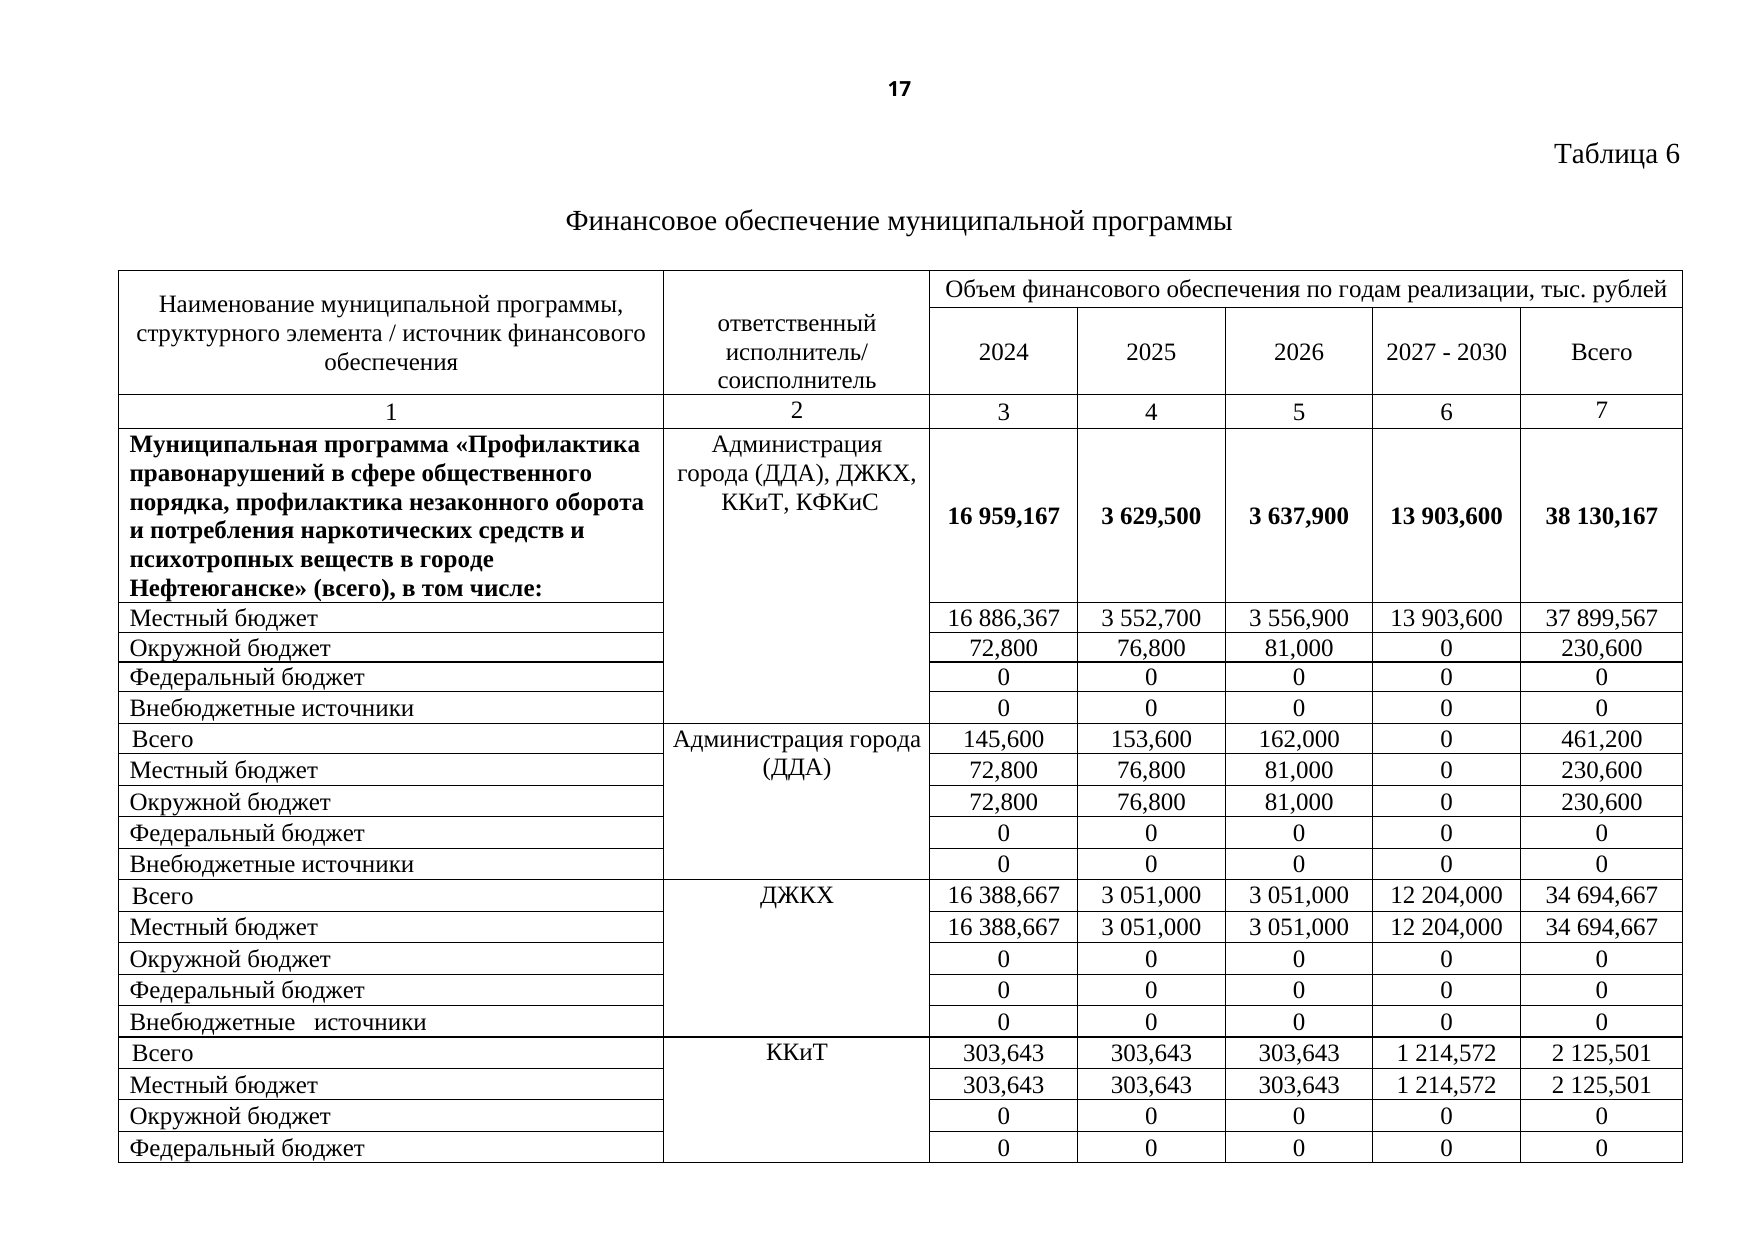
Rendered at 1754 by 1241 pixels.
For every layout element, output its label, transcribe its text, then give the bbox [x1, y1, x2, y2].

table_cell 5 [1226, 395, 1372, 428]
text Таблица 6 [118, 136, 1680, 169]
table_cell 0 [1373, 724, 1520, 753]
table_cell Местный бюджет [119, 754, 663, 785]
table_cell Местный бюджет [119, 603, 663, 632]
table_cell Окружной бюджет [119, 943, 663, 973]
table_header Объем финансового обеспечения по годам реализации, тыс. рублей [930, 271, 1682, 307]
table_cell 0 [930, 663, 1077, 691]
table_cell Федеральный бюджет [119, 663, 663, 691]
table_cell 76,800 [1078, 786, 1225, 816]
table_cell 2027 - 2030 [1373, 308, 1520, 394]
table_cell 0 [1226, 663, 1372, 691]
table_cell 0 [1373, 1006, 1520, 1036]
table_cell Администрация города (ДДА) [664, 724, 929, 879]
table_cell 0 [1373, 1132, 1520, 1162]
table_cell 0 [1078, 1132, 1225, 1162]
table_cell Администрация города (ДДА), ДЖКХ, ККиТ, КФКиС [664, 429, 929, 723]
table_cell 0 [930, 692, 1077, 723]
table_cell 3 637,900 [1226, 429, 1372, 602]
table_cell Федеральный бюджет [119, 817, 663, 848]
table_cell 0 [1521, 1132, 1682, 1162]
table_cell 303,643 [1078, 1069, 1225, 1099]
table_cell 0 [1373, 692, 1520, 723]
table_cell 6 [1373, 395, 1520, 428]
table_cell Всего [119, 724, 663, 753]
table_cell 72,800 [930, 633, 1077, 661]
table_cell 12 204,000 [1373, 880, 1520, 911]
table_cell 0 [1373, 849, 1520, 879]
table_cell 76,800 [1078, 754, 1225, 785]
table_cell 153,600 [1078, 724, 1225, 753]
table_cell Местный бюджет [119, 912, 663, 942]
table_cell 0 [930, 1006, 1077, 1036]
table_cell 0 [1521, 943, 1682, 973]
table_cell 81,000 [1226, 786, 1372, 816]
table_cell 0 [1078, 692, 1225, 723]
table_cell 3 051,000 [1226, 880, 1372, 911]
table_cell 1 214,572 [1373, 1038, 1520, 1068]
table_cell ДЖКХ [664, 880, 929, 1036]
table_cell 230,600 [1521, 633, 1682, 661]
table_cell 2024 [930, 308, 1077, 394]
table_cell 0 [1521, 817, 1682, 848]
table_cell Всего [119, 880, 663, 911]
table_cell 13 903,600 [1373, 429, 1520, 602]
table_cell 0 [1226, 943, 1372, 973]
table_cell 0 [1373, 786, 1520, 816]
table_cell 2 125,501 [1521, 1069, 1682, 1099]
table_cell 3 [930, 395, 1077, 428]
table_cell 7 [1521, 395, 1682, 428]
table_cell 461,200 [1521, 724, 1682, 753]
table_cell 3 051,000 [1226, 912, 1372, 942]
table_cell 13 903,600 [1373, 603, 1520, 632]
table_cell ККиТ [664, 1038, 929, 1162]
table_cell 0 [1078, 1100, 1225, 1131]
table_cell 0 [930, 1132, 1077, 1162]
table_cell Всего [119, 1038, 663, 1068]
table_cell 0 [1373, 754, 1520, 785]
table_cell 0 [930, 817, 1077, 848]
table_cell Внебюджетные источники [119, 849, 663, 879]
table_cell 1 214,572 [1373, 1069, 1520, 1099]
table_cell 3 051,000 [1078, 912, 1225, 942]
table_cell 230,600 [1521, 786, 1682, 816]
table_cell 0 [1373, 663, 1520, 691]
table_header [664, 271, 929, 307]
table_cell 3 051,000 [1078, 880, 1225, 911]
table_cell 0 [1373, 1100, 1520, 1131]
table_cell 0 [1226, 692, 1372, 723]
table_cell Федеральный бюджет [119, 1132, 663, 1162]
table_cell 0 [1373, 943, 1520, 973]
table_cell Федеральный бюджет [119, 975, 663, 1005]
table_cell 0 [1521, 1006, 1682, 1036]
table_cell 2025 [1078, 308, 1225, 394]
table_cell 0 [1521, 849, 1682, 879]
table_cell 2 [664, 395, 929, 428]
table_cell 16 886,367 [930, 603, 1077, 632]
table_cell 3 629,500 [1078, 429, 1225, 602]
table_cell 2026 [1226, 308, 1372, 394]
table_cell 0 [1373, 817, 1520, 848]
table_cell 0 [1521, 663, 1682, 691]
table_cell 16 388,667 [930, 912, 1077, 942]
table_cell 4 [1078, 395, 1225, 428]
table_cell 81,000 [1226, 754, 1372, 785]
table_cell 0 [930, 943, 1077, 973]
table_cell 0 [1226, 1132, 1372, 1162]
table_cell 72,800 [930, 786, 1077, 816]
table_cell 37 899,567 [1521, 603, 1682, 632]
table_cell 0 [1078, 1006, 1225, 1036]
table_cell 0 [1226, 849, 1372, 879]
table_cell 3 552,700 [1078, 603, 1225, 632]
table_cell 303,643 [930, 1038, 1077, 1068]
table_cell 230,600 [1521, 754, 1682, 785]
table_cell Муниципальная программа «Профилактика правонарушений в сфере общественного порядка, профилактика незаконного оборота и потребления наркотических средств и психотропных веществ в городе Нефтеюганске» (всего), в том числе: [119, 429, 663, 602]
table_cell Окружной бюджет [119, 633, 663, 661]
table_cell Окружной бюджет [119, 1100, 663, 1131]
table_cell 34 694,667 [1521, 880, 1682, 911]
table_cell 72,800 [930, 754, 1077, 785]
table_cell Всего [1521, 308, 1682, 394]
table_cell 2 125,501 [1521, 1038, 1682, 1068]
table_cell 303,643 [1078, 1038, 1225, 1068]
text Финансовое обеспечение муниципальной программы [118, 203, 1680, 236]
table_cell 38 130,167 [1521, 429, 1682, 602]
table_cell Внебюджетные источники [119, 1006, 663, 1036]
table_cell 0 [1078, 817, 1225, 848]
table_cell 0 [930, 1100, 1077, 1131]
table_cell 16 388,667 [930, 880, 1077, 911]
table_cell 0 [930, 975, 1077, 1005]
table_cell 0 [1373, 975, 1520, 1005]
table_header Наименование муниципальной программы, структурного элемента / источник финансового обеспечения [119, 271, 663, 394]
table_cell 16 959,167 [930, 429, 1077, 602]
table_cell 0 [1226, 1006, 1372, 1036]
table_cell ответственный исполнитель/ соисполнитель [664, 307, 929, 394]
table_cell 0 [1521, 1100, 1682, 1131]
table_cell 0 [1521, 975, 1682, 1005]
table_cell 0 [1226, 975, 1372, 1005]
table_cell 0 [1521, 692, 1682, 723]
table_cell 0 [1226, 817, 1372, 848]
table_cell 0 [930, 849, 1077, 879]
table_cell 0 [1078, 975, 1225, 1005]
table_cell 1 [119, 395, 663, 428]
table_cell 303,643 [930, 1069, 1077, 1099]
table_cell 0 [1373, 633, 1520, 661]
table_cell Местный бюджет [119, 1069, 663, 1099]
table_cell 0 [1078, 849, 1225, 879]
table_cell 303,643 [1226, 1038, 1372, 1068]
table_cell 303,643 [1226, 1069, 1372, 1099]
table_cell Внебюджетные источники [119, 692, 663, 723]
table_cell 145,600 [930, 724, 1077, 753]
table_cell Окружной бюджет [119, 786, 663, 816]
table_cell 0 [1078, 663, 1225, 691]
table_cell 12 204,000 [1373, 912, 1520, 942]
table_cell 81,000 [1226, 633, 1372, 661]
table_cell 162,000 [1226, 724, 1372, 753]
table_cell 0 [1078, 943, 1225, 973]
table_cell 34 694,667 [1521, 912, 1682, 942]
table_cell 3 556,900 [1226, 603, 1372, 632]
table_cell 0 [1226, 1100, 1372, 1131]
table_cell 76,800 [1078, 633, 1225, 661]
